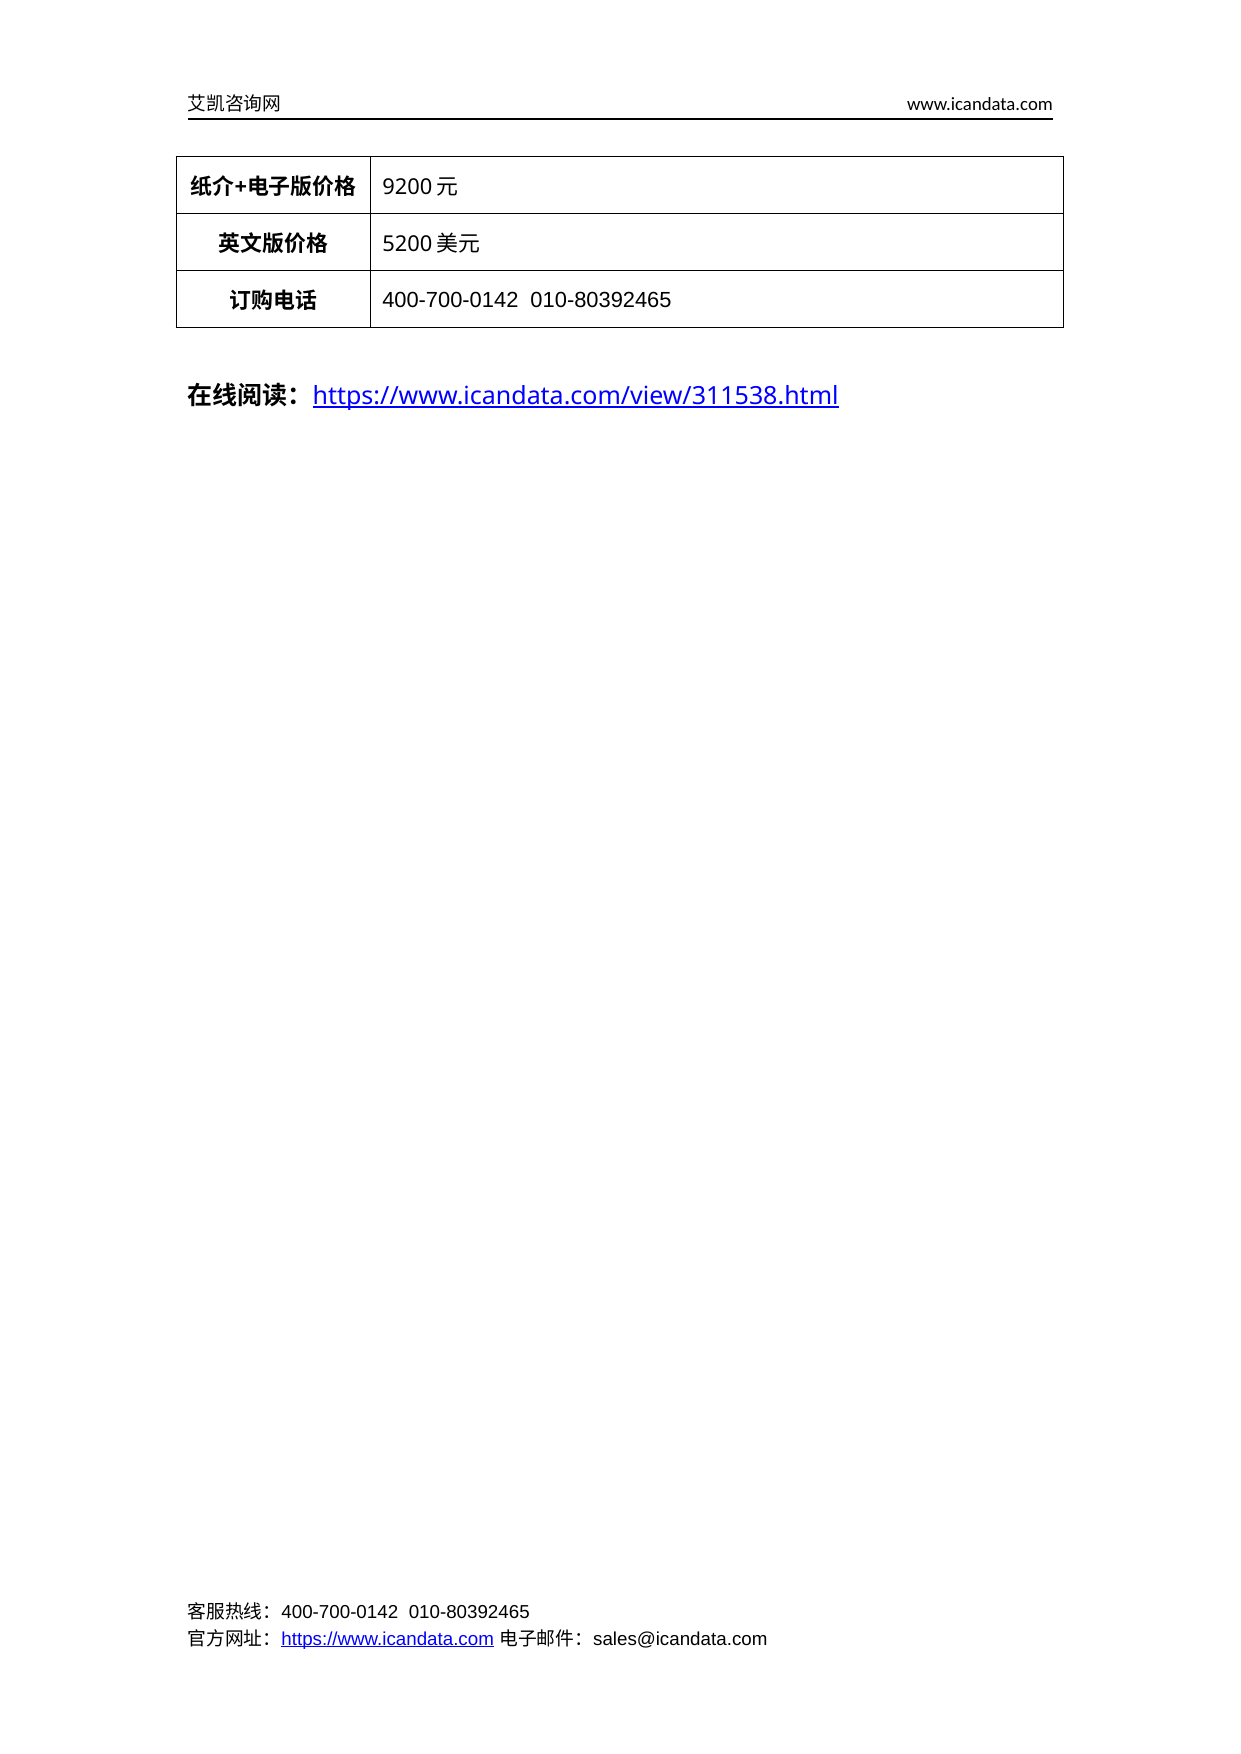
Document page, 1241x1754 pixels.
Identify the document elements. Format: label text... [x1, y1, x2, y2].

table_cell 订购电话 [177, 271, 370, 327]
table_cell 5200美元 [371, 214, 1063, 270]
text 在线阅读：https://www.icandata.com/view/311538.html [187, 361, 1053, 426]
table_cell 400-700-0142 010-80392465 [371, 271, 1063, 327]
table_cell 纸介+电子版价格 [177, 157, 370, 213]
table_cell 9200元 [371, 157, 1063, 213]
table_cell 英文版价格 [177, 214, 370, 270]
